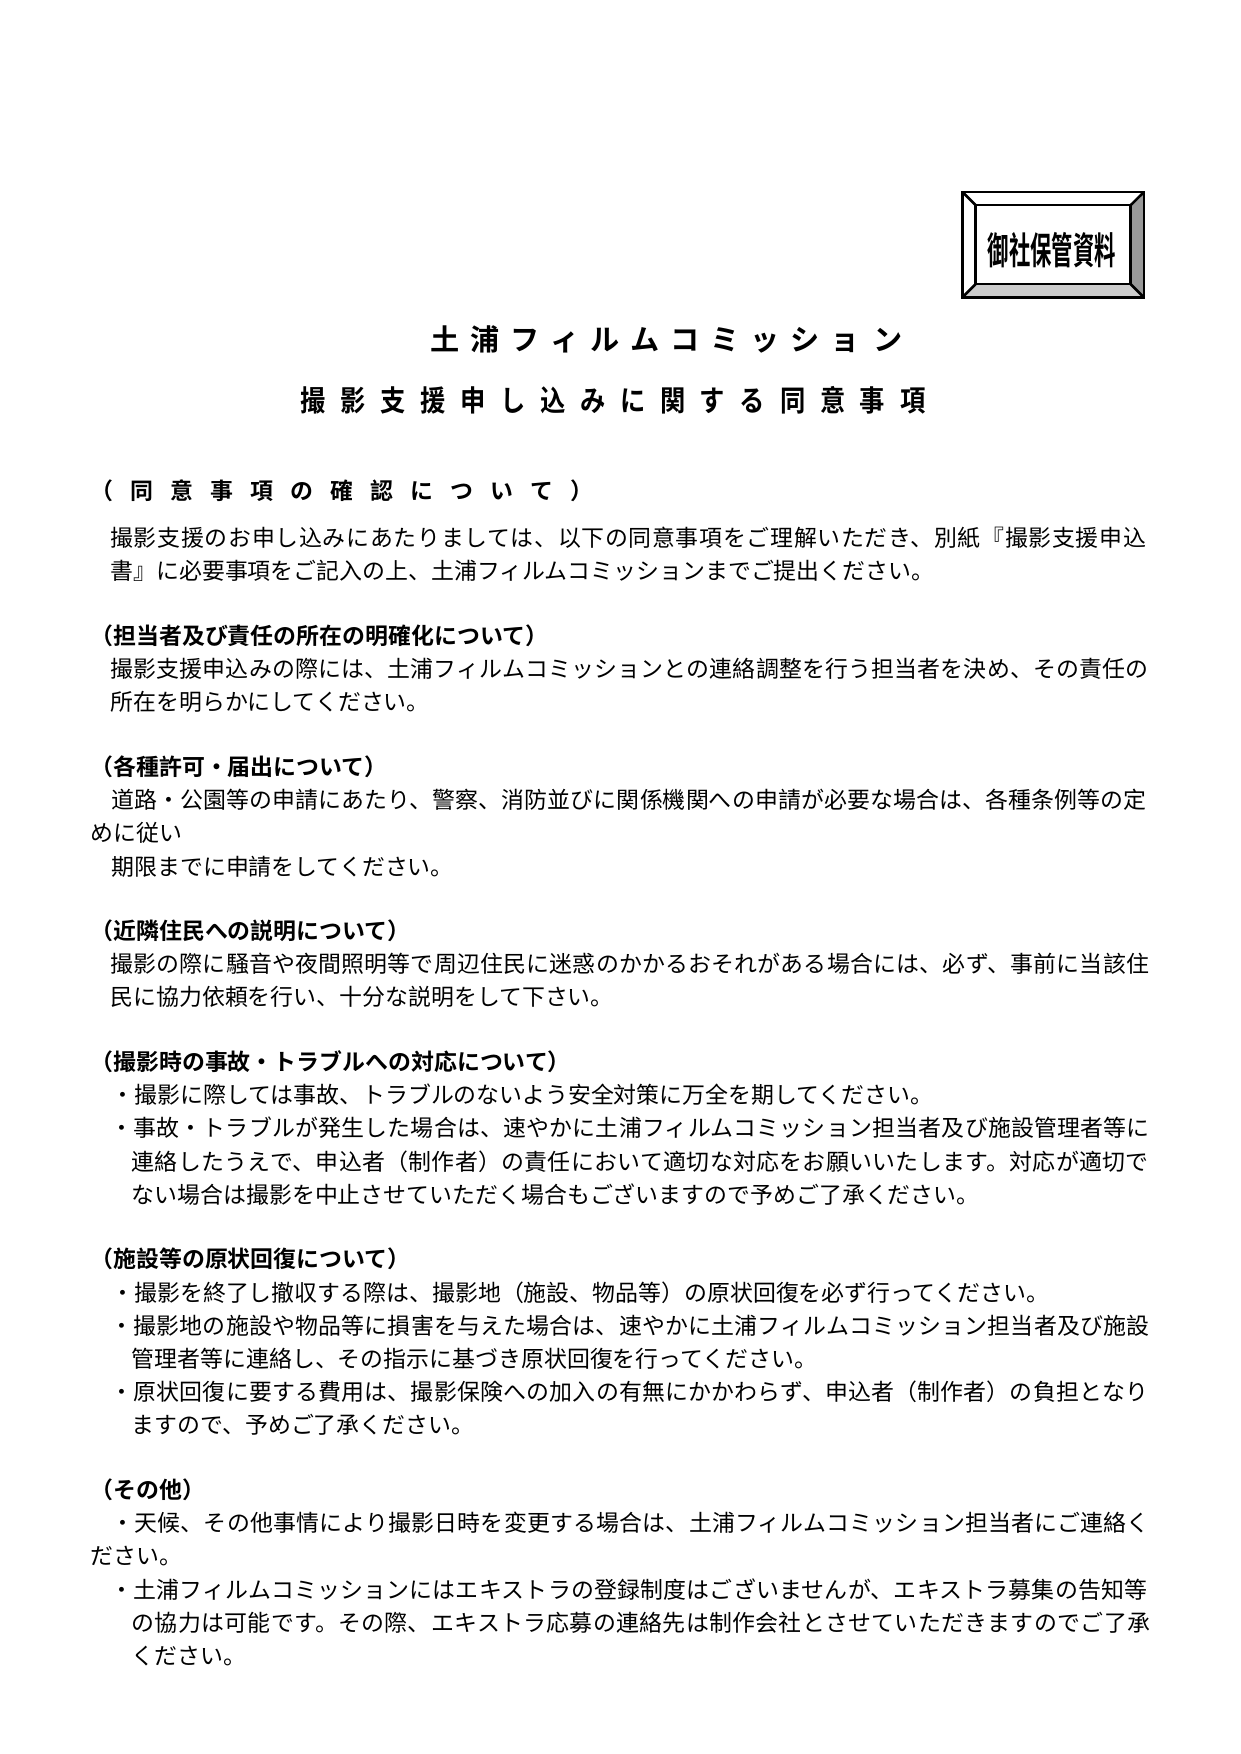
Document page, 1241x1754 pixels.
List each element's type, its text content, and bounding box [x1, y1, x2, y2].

text （その他） [90, 1472, 1150, 1505]
text （近隣住民への説明について） [90, 913, 1150, 946]
text （施設等の原状回復について） [90, 1241, 1150, 1274]
text ・事故・トラブルが発生した場合は、速やかに土浦フィルムコミッション担当者及び施設管理者等に連絡したうえで、申込者（制作者）の責任において適切な対応をお願いいたします。対応が適切でない場合は撮影を中止させていただく場合もございますので予めご了承ください。 [110, 1110, 1150, 1210]
text （担当者及び責任の所在の明確化について） [90, 618, 1150, 651]
text （各種許可・届出について） [90, 749, 1150, 782]
text ・撮影を終了し撤収する際は、撮影地（施設、物品等）の原状回復を必ず行ってください。 [90, 1274, 1150, 1308]
text ・原状回復に要する費用は、撮影保険への加入の有無にかかわらず、申込者（制作者）の負担となりますので、予めご了承ください。 [110, 1374, 1150, 1441]
text ・天候、その他事情により撮影日時を変更する場合は、土浦フィルムコミッション担当者にご連絡ください。 [90, 1505, 1150, 1571]
text ・土浦フィルムコミッションにはエキストラの登録制度はございませんが、エキストラ募集の告知等の協力は可能です。その際、エキストラ応募の連絡先は制作会社とさせていただきますのでご了承ください。 [110, 1571, 1150, 1671]
text （撮影時の事故・トラブルへの対応について） [90, 1044, 1150, 1077]
text 撮影の際に騒音や夜間照明等で周辺住民に迷惑のかかるおそれがある場合には、必ず、事前に当該住民に協力依頼を行い、十分な説明をして下さい。 [110, 946, 1150, 1012]
text 道路・公園等の申請にあたり、警察、消防並びに関係機関への申請が必要な場合は、各種条例等の定めに従い [90, 782, 1150, 848]
text ・撮影地の施設や物品等に損害を与えた場合は、速やかに土浦フィルムコミッション担当者及び施設管理者等に連絡し、その指示に基づき原状回復を行ってください。 [110, 1308, 1150, 1374]
text （同意事項の確認について） [90, 459, 1150, 520]
text 土浦フィルムコミッション [90, 308, 1150, 368]
text 撮影支援のお申し込みにあたりましては、以下の同意事項をご理解いただき、別紙『撮影支援申込書』に必要事項をご記入の上、土浦フィルムコミッションまでご提出ください。 [110, 520, 1150, 586]
text 期限までに申請をしてください。 [90, 848, 1150, 882]
text 撮影支援申込みの際には、土浦フィルムコミッションとの連絡調整を行う担当者を決め、その責任の所在を明らかにしてください。 [110, 651, 1150, 717]
text ・撮影に際しては事故、トラブルのないよう安全対策に万全を期してください。 [90, 1077, 1150, 1110]
text 撮影支援申し込みに関する同意事項 [90, 368, 1150, 429]
